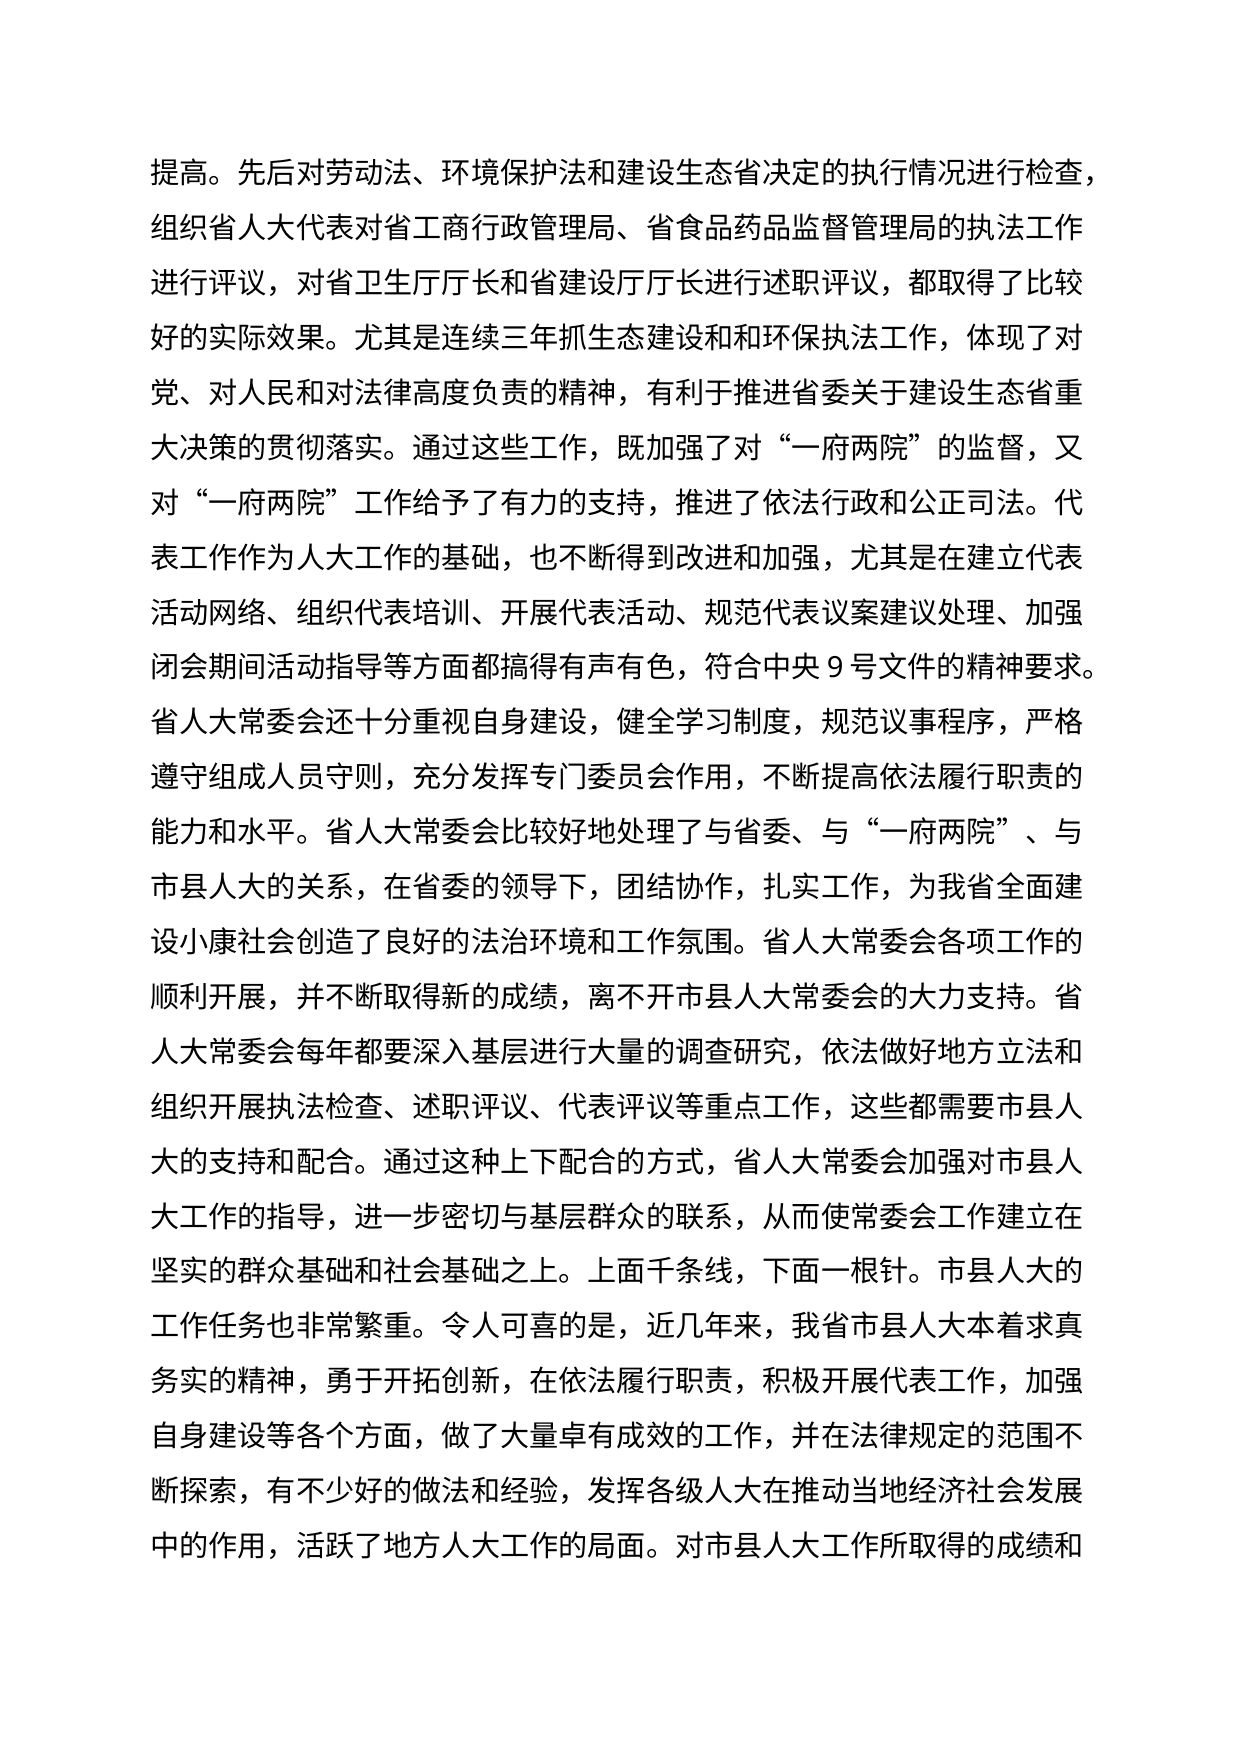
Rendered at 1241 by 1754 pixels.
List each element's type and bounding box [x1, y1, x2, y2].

text [150, 150, 1090, 1565]
